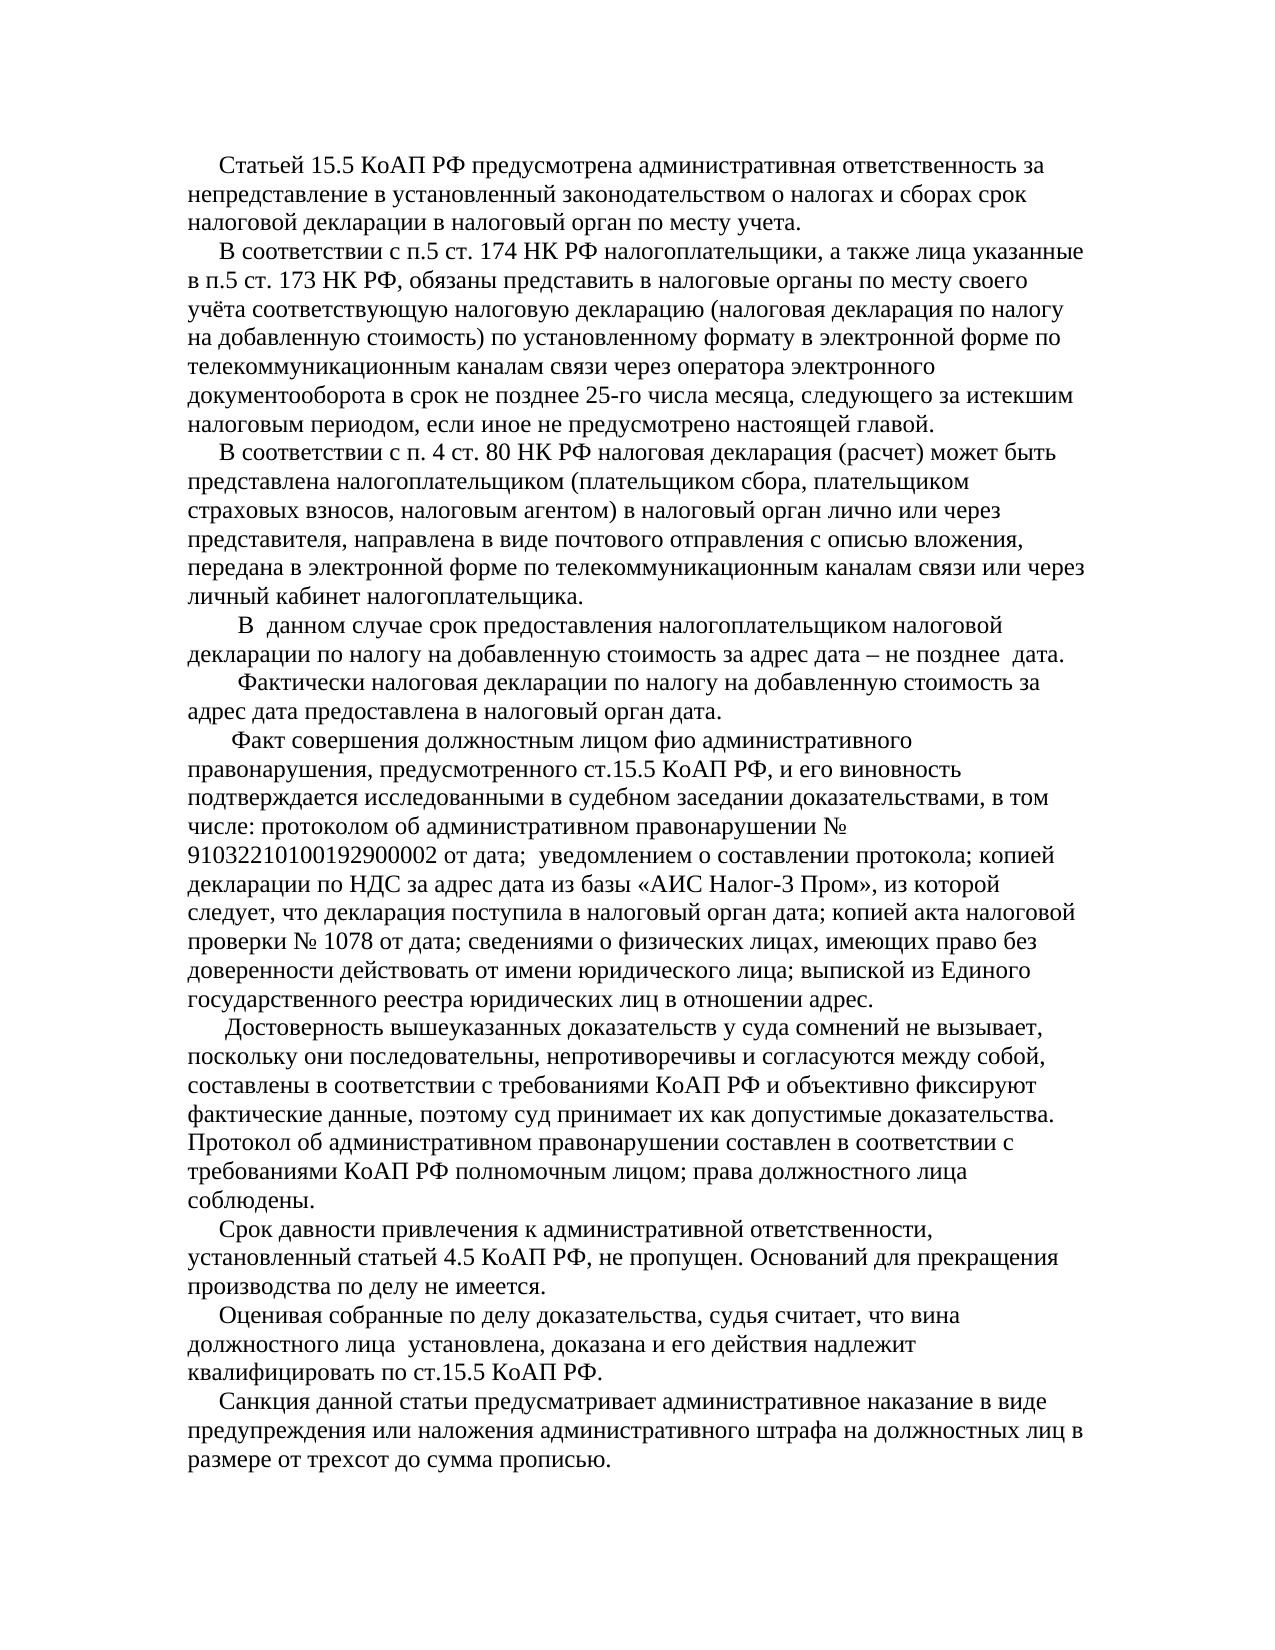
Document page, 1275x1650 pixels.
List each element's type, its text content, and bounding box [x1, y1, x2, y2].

text Санкция данной статьи предусматривает административное наказание в виде предупреждения или наложения административного штрафа на должностных лиц в размере от трехсот до сумма прописью. [187, 1386, 1087, 1472]
text Срок давности привлечения к административной ответственности, установленный статьей 4.5 КоАП РФ, не пропущен. Оснований для прекращения производства по делу не имеется. [187, 1214, 1087, 1300]
text В соответствии с п.5 ст. 174 НК РФ налогоплательщики, а также лица указанные в п.5 ст. 173 НК РФ, обязаны представить в налоговые органы по месту своего учёта соответствующую налоговую декларацию (налоговая декларация по налогу на добавленную стоимость) по установленному формату в электронной форме по телекоммуникационным каналам связи через оператора электронного документооборота в срок не позднее 25-го числа месяца, следующего за истекшим налоговым периодом, если иное не предусмотрено настоящей главой. [187, 236, 1087, 437]
text Фактически налоговая декларации по налогу на добавленную стоимость за адрес дата предоставлена в налоговый орган дата. [187, 667, 1087, 725]
text Факт совершения должностным лицом фио административного правонарушения, предусмотренного ст.15.5 КоАП РФ, и его виновность подтверждается исследованными в судебном заседании доказательствами, в том числе: протоколом об административном правонарушении № 91032210100192900002 от дата; уведомлением о составлении протокола; копией декларации по НДС за адрес дата из базы «АИС Налог-3 Пром», из которой следует, что декларация поступила в налоговый орган дата; копией акта налоговой проверки № 1078 от дата; сведениями о физических лицах, имеющих право без доверенности действовать от имени юридического лица; выпиской из Единого государственного реестра юридических лиц в отношении адрес. [187, 725, 1087, 1012]
text В соответствии с п. 4 ст. 80 НК РФ налоговая декларация (расчет) может быть представлена налогоплательщиком (плательщиком сбора, плательщиком страховых взносов, налоговым агентом) в налоговый орган лично или через представителя, направлена в виде почтового отправления с описью вложения, передана в электронной форме по телекоммуникационным каналам связи или через личный кабинет налогоплательщика. [187, 437, 1087, 610]
text Достоверность вышеуказанных доказательств у суда сомнений не вызывает, поскольку они последовательны, непротиворечивы и согласуются между собой, составлены в соответствии с требованиями КоАП РФ и объективно фиксируют фактические данные, поэтому суд принимает их как допустимые доказательства. Протокол об административном правонарушении составлен в соответствии с требованиями КоАП РФ полномочным лицом; права должностного лица соблюдены. [187, 1012, 1087, 1214]
text Оценивая собранные по делу доказательства, судья считает, что вина должностного лица установлена, доказана и его действия надлежит квалифицировать по ст.15.5 КоАП РФ. [187, 1300, 1087, 1386]
text В данном случае срок предоставления налогоплательщиком налоговой декларации по налогу на добавленную стоимость за адрес дата – не позднее дата. [187, 610, 1087, 667]
text Статьей 15.5 КоАП РФ предусмотрена административная ответственность за непредставление в установленный законодательством о налогах и сборах срок налоговой декларации в налоговый орган по месту учета. [187, 150, 1087, 236]
